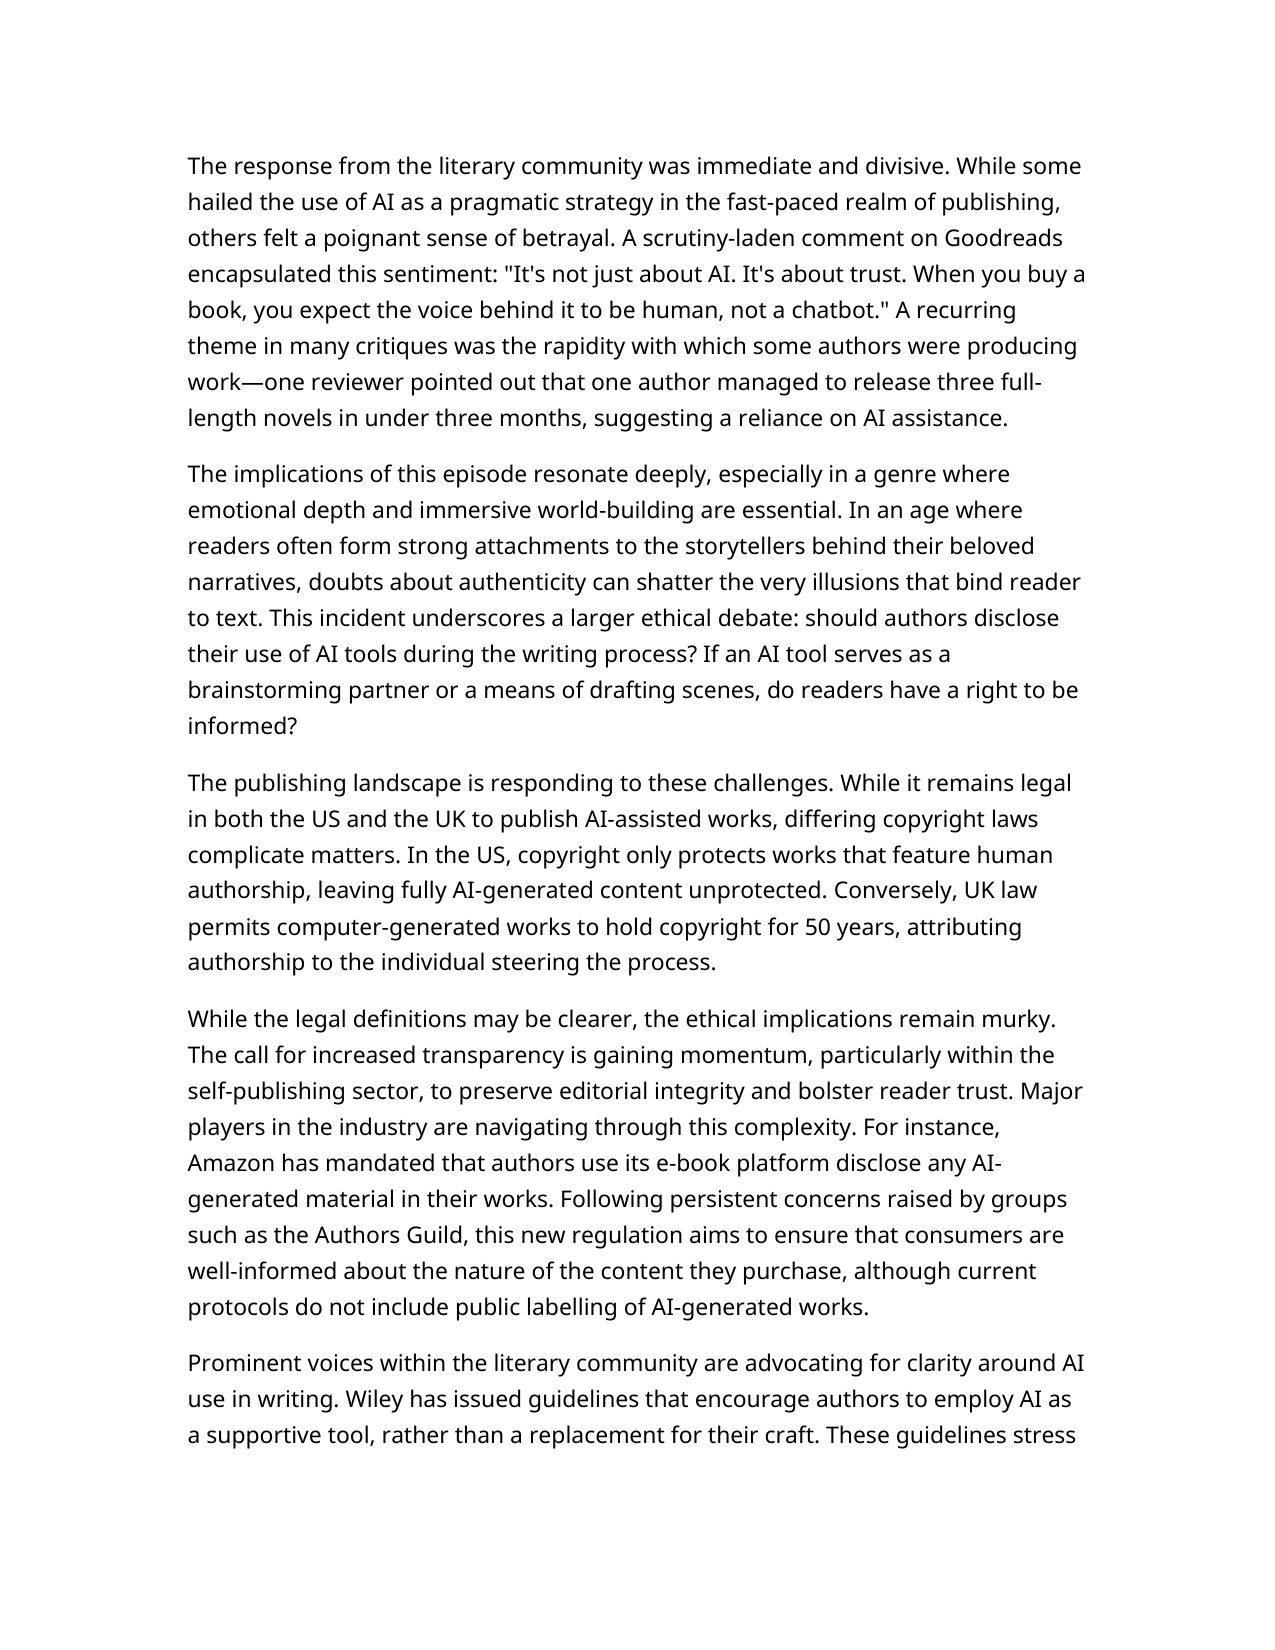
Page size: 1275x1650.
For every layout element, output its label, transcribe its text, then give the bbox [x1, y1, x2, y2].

text The response from the literary community was immediate and divisive. While some hailed the use of AI as a pragmatic strategy in the fast-paced realm of publishing, others felt a poignant sense of betrayal. A scrutiny-laden comment on Goodreads encapsulated this sentiment: "It's not just about AI. It's about trust. When you buy a book, you expect the voice behind it to be human, not a chatbot." A recurring theme in many critiques was the rapidity with which some authors were producing work—one reviewer pointed out that one author managed to release three full-length novels in under three months, suggesting a reliance on AI assistance. [187, 150, 1087, 433]
text While the legal definitions may be clearer, the ethical implications remain murky. The call for increased transparency is gaining momentum, particularly within the self-publishing sector, to preserve editorial integrity and bolster reader trust. Major players in the industry are navigating through this complexity. For instance, Amazon has mandated that authors use its e-book platform disclose any AI-generated material in their works. Following persistent concerns raised by groups such as the Authors Guild, this new regulation aims to ensure that consumers are well-informed about the nature of the content they purchase, although current protocols do not include public labelling of AI-generated works. [187, 1003, 1087, 1322]
text The publishing landscape is responding to these challenges. While it remains legal in both the US and the UK to publish AI-assisted works, differing copyright laws complicate matters. In the US, copyright only protects works that feature human authorship, leaving fully AI-generated content unprotected. Conversely, UK law permits computer-generated works to hold copyright for 50 years, attributing authorship to the individual steering the process. [187, 767, 1087, 978]
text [187, 1347, 1087, 1451]
text The implications of this episode resonate deeply, especially in a genre where emotional depth and immersive world-building are essential. In an age where readers often form strong attachments to the storytellers behind their beloved narratives, doubts about authenticity can shatter the very illusions that bind reader to text. This incident underscores a larger ethical debate: should authors disclose their use of AI tools during the writing process? If an AI tool serves as a brainstorming partner or a means of drafting scenes, do readers have a right to be informed? [187, 458, 1087, 741]
